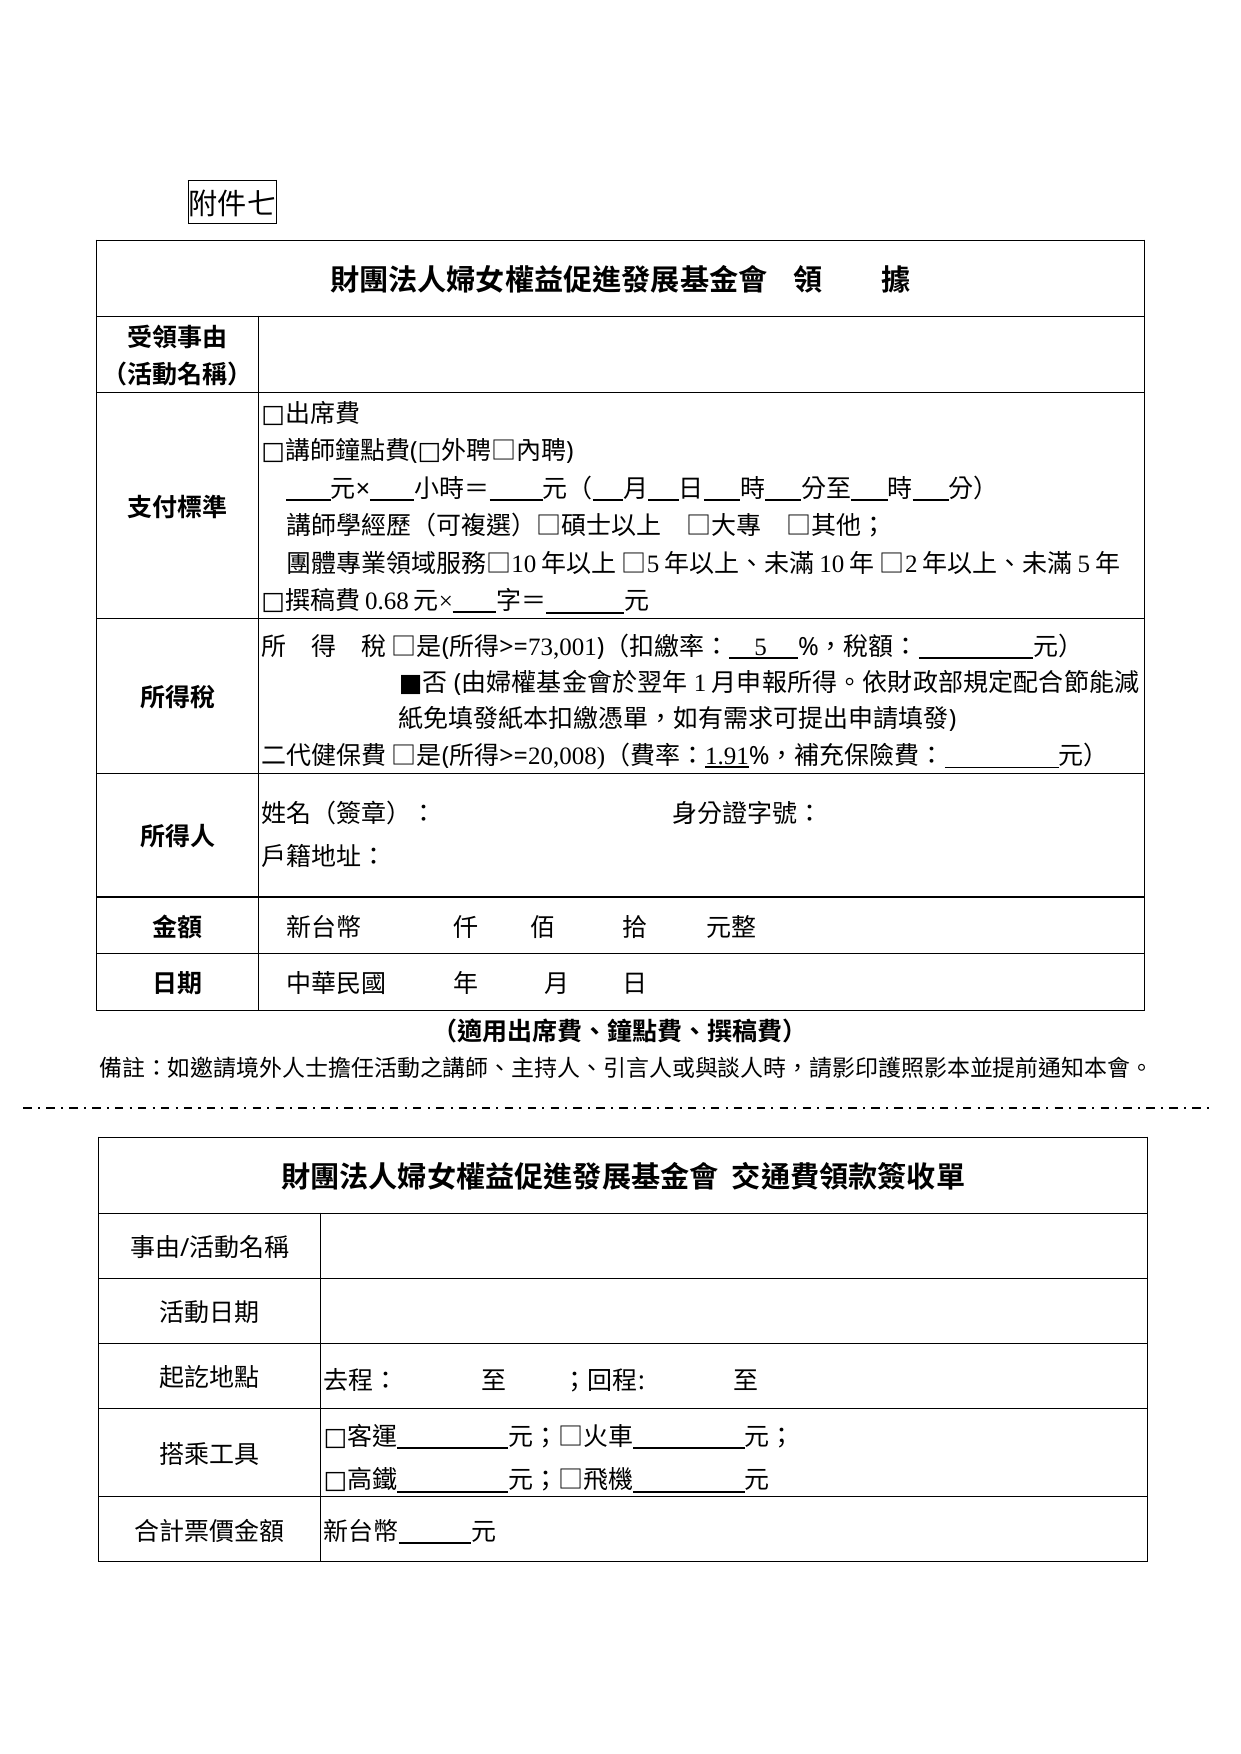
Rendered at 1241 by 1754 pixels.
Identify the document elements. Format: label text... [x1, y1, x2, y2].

table_cell 所 得 稅 □是(所得>=73,001)（扣繳率： 5 %，稅額： 元） ■否 (由婦權基金會於翌年1月申報所得。依財政部規定配合節能減紙免填發紙本扣繳憑單，如有需求可提出申請填發) 二代健保費 □是(所得>=20,008)（費率：1.91%，補充保險費： 元） [259, 619, 1144, 772]
table_header 財團法人婦女權益促進發展基金會 交通費領款簽收單 [99, 1138, 1147, 1213]
text （適用出席費、鐘點費、撰稿費） [187, 1011, 1053, 1048]
table_cell 事由/活動名稱 [99, 1214, 320, 1278]
table_cell 新台幣 元 [321, 1497, 1147, 1561]
table_cell 姓名（簽章）： 身分證字號： 戶籍地址： [259, 774, 1144, 896]
table_cell 金額 [97, 898, 258, 953]
table_cell [321, 1214, 1147, 1278]
table_header 財團法人婦女權益促進發展基金會 領 據 [97, 241, 1144, 316]
table_cell 起訖地點 [99, 1344, 320, 1408]
table_cell 去程： 至 ；回程: 至 [321, 1344, 1147, 1408]
table_cell 支付標準 [97, 393, 258, 618]
table_cell [259, 317, 1144, 392]
table_cell 合計票價金額 [99, 1497, 320, 1561]
table_cell 活動日期 [99, 1279, 320, 1343]
table_cell 中華民國 年 月 日 [259, 954, 1144, 1009]
subtitle 附件七 [187, 164, 1053, 239]
table_cell 新台幣 仟 佰 拾 元整 [259, 898, 1144, 953]
table_cell 搭乘工具 [99, 1409, 320, 1496]
table_cell □出席費 □講師鐘點費(□外聘□內聘) 元× 小時＝ 元（ 月 日 時 分至 時 分） 講師學經歷（可複選）□碩士以上 □大專 □其他； 團體專業領域服務□10年以上 □5年以上、未滿10年 □2年以上、未滿5年 □撰稿費0.68元× 字＝ 元 [259, 393, 1144, 618]
table_cell 所得人 [97, 774, 258, 896]
table_cell 受領事由 （活動名稱） [97, 317, 258, 392]
table_cell 所得稅 [97, 619, 258, 772]
table_cell 日期 [97, 954, 258, 1009]
table_cell □客運 元；□火車 元； □高鐵 元；□飛機 元 [321, 1409, 1147, 1496]
table_cell [321, 1279, 1147, 1343]
text 備註：如邀請境外人士擔任活動之講師、主持人、引言人或與談人時，請影印護照影本並提前通知本會。 [99, 1048, 1147, 1086]
